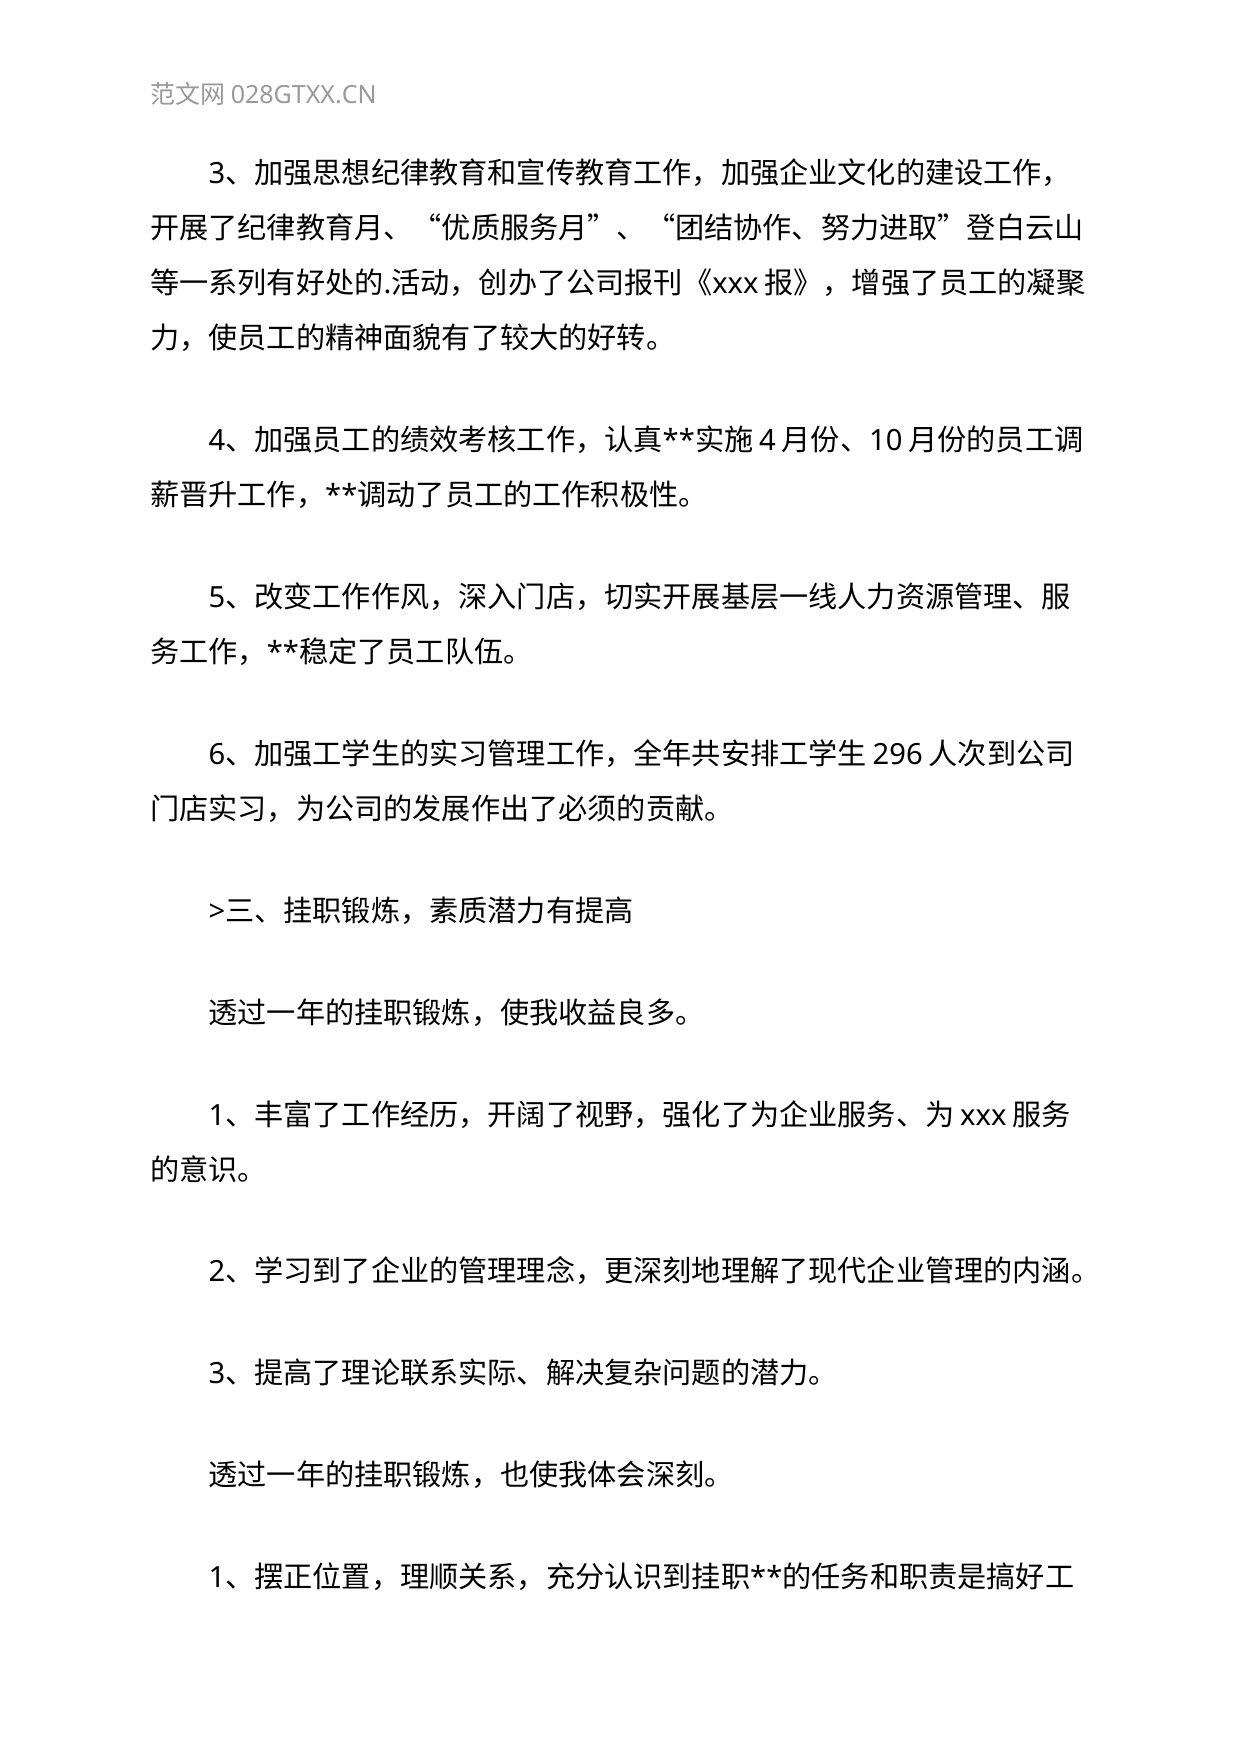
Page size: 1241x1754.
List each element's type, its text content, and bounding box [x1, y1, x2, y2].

text 3、加强思想纪律教育和宣传教育工作，加强企业文化的建设工作，开展了纪律教育月、“优质服务月”、“团结协作、努力进取”登白云山等一系列有好处的.活动，创办了公司报刊《xxx报》，增强了员工的凝聚力，使员工的精神面貌有了较大的好转。 [150, 150, 1090, 357]
text 5、改变工作作风，深入门店，切实开展基层一线人力资源管理、服务工作，**稳定了员工队伍。 [150, 574, 1090, 671]
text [150, 1554, 1090, 1596]
text 6、加强工学生的实习管理工作，全年共安排工学生296人次到公司门店实习，为公司的发展作出了必须的贡献。 [150, 731, 1090, 828]
text 3、提高了理论联系实际、解决复杂问题的潜力。 [150, 1350, 1090, 1392]
text 1、丰富了工作经历，开阔了视野，强化了为企业服务、为xxx服务的意识。 [150, 1091, 1090, 1188]
text 4、加强员工的绩效考核工作，认真**实施4月份、10月份的员工调薪晋升工作，**调动了员工的工作积极性。 [150, 417, 1090, 514]
text >三、挂职锻炼，素质潜力有提高 [150, 887, 1090, 930]
text 透过一年的挂职锻炼，也使我体会深刻。 [150, 1452, 1090, 1494]
text 2、学习到了企业的管理理念，更深刻地理解了现代企业管理的内涵。 [150, 1248, 1090, 1290]
text 透过一年的挂职锻炼，使我收益良多。 [150, 989, 1090, 1032]
